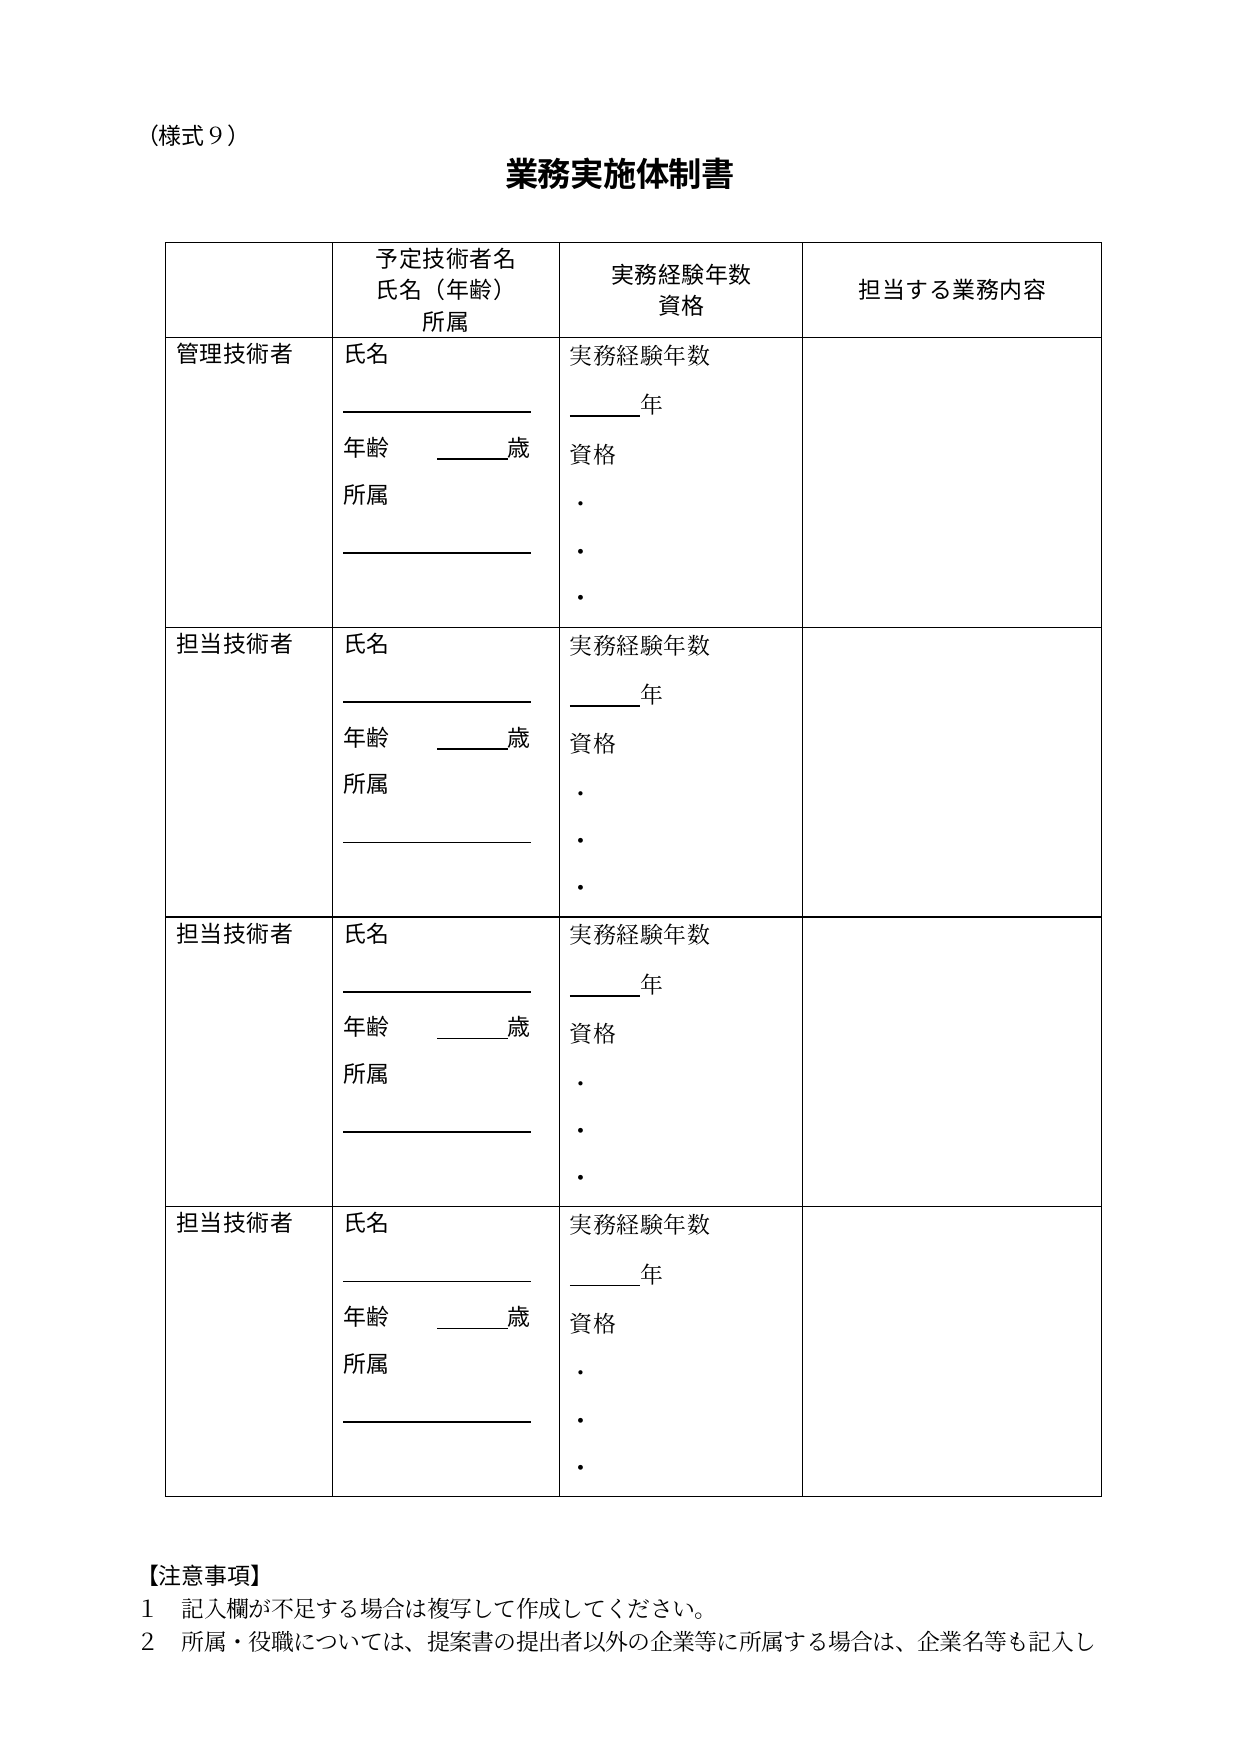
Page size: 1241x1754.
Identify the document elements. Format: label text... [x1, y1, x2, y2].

table_cell 管理技術者 [166, 338, 332, 627]
table_cell [803, 338, 1101, 627]
text 業務実施体制書 [136, 151, 1104, 197]
table_cell [803, 918, 1101, 1206]
table_cell 氏名 年齢 歳 所属 [333, 918, 559, 1206]
text １ 記入欄が不足する場合は複写して作成してください。 [136, 1591, 1104, 1624]
table_cell 氏名 年齢 歳 所属 [333, 338, 559, 627]
table_cell 担当技術者 [166, 918, 332, 1206]
table_cell 実務経験年数 年 資格 ・ ・ ・ [560, 1207, 802, 1496]
table_header 実務経験年数 資格 [560, 243, 802, 337]
table_header [166, 243, 332, 337]
table_cell 氏名 年齢 歳 所属 [333, 628, 559, 916]
table_cell [803, 628, 1101, 916]
table_cell 実務経験年数 年 資格 ・ ・ ・ [560, 338, 802, 627]
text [136, 1624, 1104, 1657]
text （様式９） [136, 118, 1017, 151]
table_header 予定技術者名 氏名（年齢） 所属 [333, 243, 559, 337]
table_cell 実務経験年数 年 資格 ・ ・ ・ [560, 918, 802, 1206]
text 【注意事項】 [136, 1559, 1104, 1591]
table_cell 担当技術者 [166, 1207, 332, 1496]
table_cell 実務経験年数 年 資格 ・ ・ ・ [560, 628, 802, 916]
table_cell [803, 1207, 1101, 1496]
table_cell 氏名 年齢 歳 所属 [333, 1207, 559, 1496]
table_cell 担当技術者 [166, 628, 332, 916]
table_header 担当する業務内容 [803, 243, 1101, 337]
